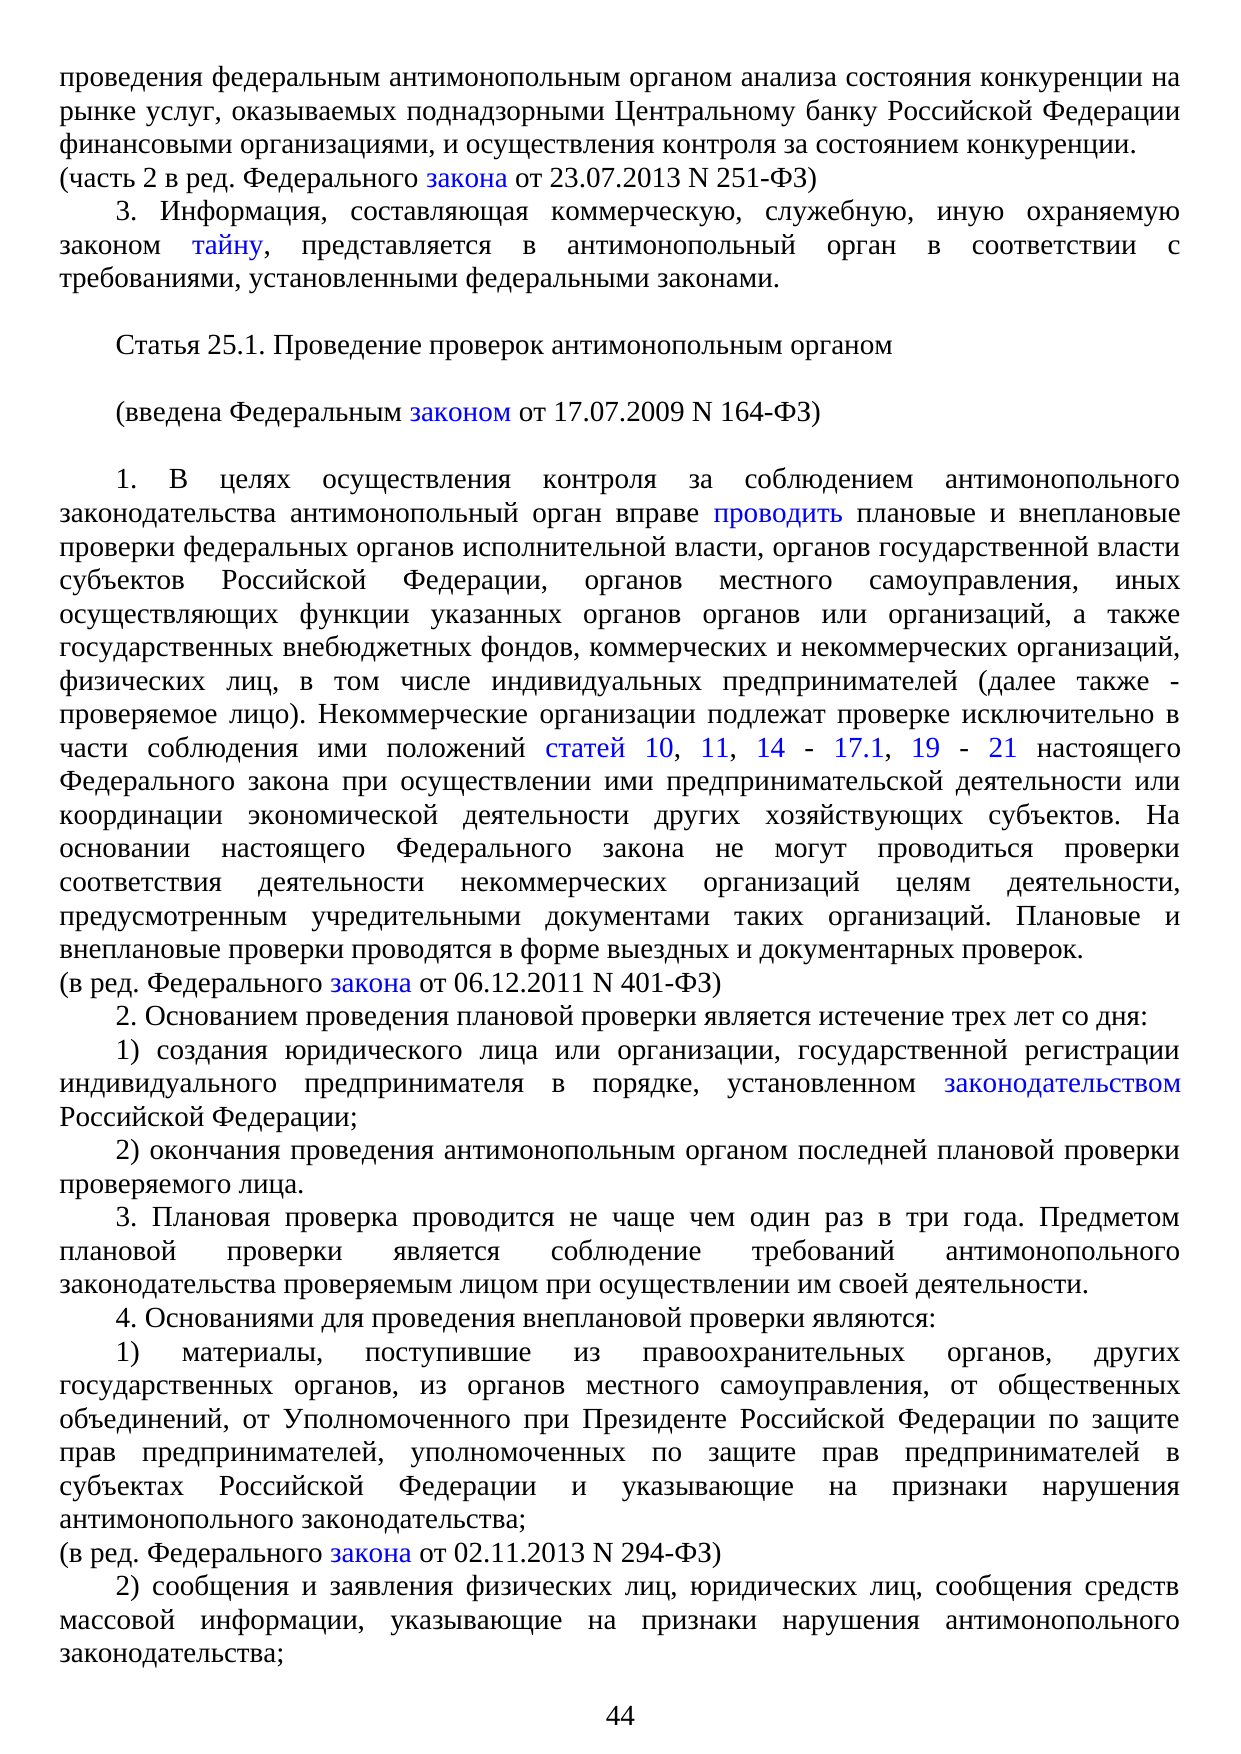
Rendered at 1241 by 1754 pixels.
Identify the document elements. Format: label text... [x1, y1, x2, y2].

text 3. Плановая проверка проводится не чаще чем один раз в три года. Предметом плановой проверки является соблюдение требований антимонопольного законодательства проверяемым лицом при осуществлении им своей деятельности. [59, 1199, 1181, 1300]
text (в ред. Федерального закона от 02.11.2013 N 294-ФЗ) [59, 1535, 1181, 1568]
text (в ред. Федерального закона от 06.12.2011 N 401-ФЗ) [59, 965, 1181, 998]
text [59, 59, 1181, 160]
text (введена Федеральным законом от 17.07.2009 N 164-ФЗ) [59, 394, 1181, 428]
text 2) сообщения и заявления физических лиц, юридических лиц, сообщения средств массовой информации, указывающие на признаки нарушения антимонопольного законодательства; [59, 1568, 1181, 1669]
text 1. В целях осуществления контроля за соблюдением антимонопольного законодательства антимонопольный орган вправе проводить плановые и внеплановые проверки федеральных органов исполнительной власти, органов государственной власти субъектов Российской Федерации, органов местного самоуправления, иных осуществляющих функции указанных органов органов или организаций, а также государственных внебюджетных фондов, коммерческих и некоммерческих организаций, физических лиц, в том числе индивидуальных предпринимателей (далее также - проверяемое лицо). Некоммерческие организации подлежат проверке исключительно в части соблюдения ими положений статей 10, 11, 14 - 17.1, 19 - 21 настоящего Федерального закона при осуществлении ими предпринимательской деятельности или координации экономической деятельности других хозяйствующих субъектов. На основании настоящего Федерального закона не могут проводиться проверки соответствия деятельности некоммерческих организаций целям деятельности, предусмотренным учредительными документами таких организаций. Плановые и внеплановые проверки проводятся в форме выездных и документарных проверок. [59, 462, 1181, 965]
text 3. Информация, составляющая коммерческую, служебную, иную охраняемую законом тайну, представляется в антимонопольный орган в соответствии с требованиями, установленными федеральными законами. [59, 193, 1181, 294]
text (часть 2 в ред. Федерального закона от 23.07.2013 N 251-ФЗ) [59, 160, 1181, 193]
text 4. Основаниями для проведения внеплановой проверки являются: [59, 1300, 1181, 1334]
text 2) окончания проведения антимонопольным органом последней плановой проверки проверяемого лица. [59, 1132, 1181, 1199]
text 2. Основанием проведения плановой проверки является истечение трех лет со дня: [59, 998, 1181, 1032]
text 1) материалы, поступившие из правоохранительных органов, других государственных органов, из органов местного самоуправления, от общественных объединений, от Уполномоченного при Президенте Российской Федерации по защите прав предпринимателей, уполномоченных по защите прав предпринимателей в субъектах Российской Федерации и указывающие на признаки нарушения антимонопольного законодательства; [59, 1334, 1181, 1535]
text 1) создания юридического лица или организации, государственной регистрации индивидуального предпринимателя в порядке, установленном законодательством Российской Федерации; [59, 1032, 1181, 1132]
text Статья 25.1. Проведение проверок антимонопольным органом [59, 327, 1181, 361]
